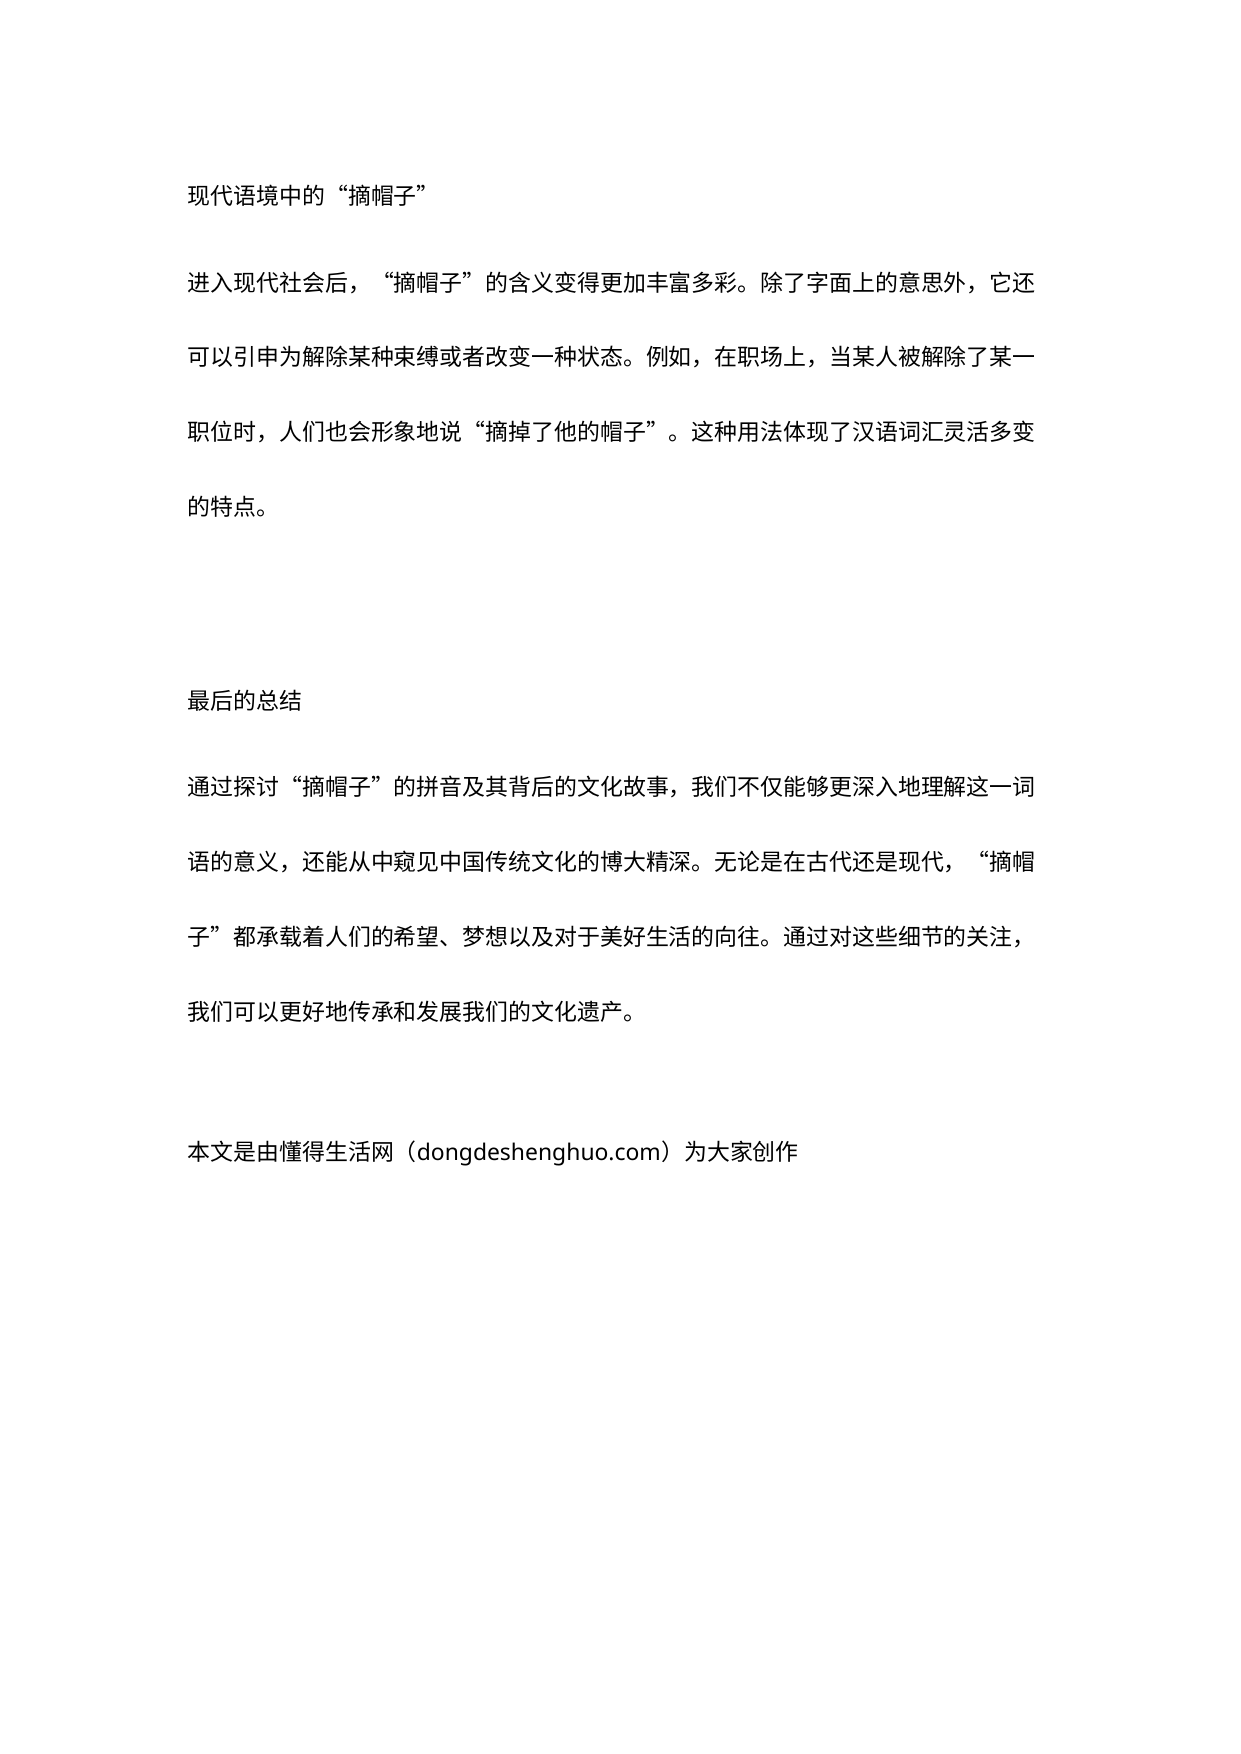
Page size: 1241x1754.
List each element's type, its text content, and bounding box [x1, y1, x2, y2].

text 本文是由懂得生活网（dongdeshenghuo.com）为大家创作 [187, 1118, 1053, 1183]
text 现代语境中的“摘帽子” [187, 162, 1053, 227]
text 通过探讨“摘帽子”的拼音及其背后的文化故事，我们不仅能够更深入地理解这一词语的意义，还能从中窥见中国传统文化的博大精深。无论是在古代还是现代，“摘帽子”都承载着人们的希望、梦想以及对于美好生活的向往。通过对这些细节的关注，我们可以更好地传承和发展我们的文化遗产。 [187, 753, 1053, 1042]
text 进入现代社会后，“摘帽子”的含义变得更加丰富多彩。除了字面上的意思外，它还可以引申为解除某种束缚或者改变一种状态。例如，在职场上，当某人被解除了某一职位时，人们也会形象地说“摘掉了他的帽子”。这种用法体现了汉语词汇灵活多变的特点。 [187, 248, 1053, 538]
text 最后的总结 [187, 667, 1053, 732]
